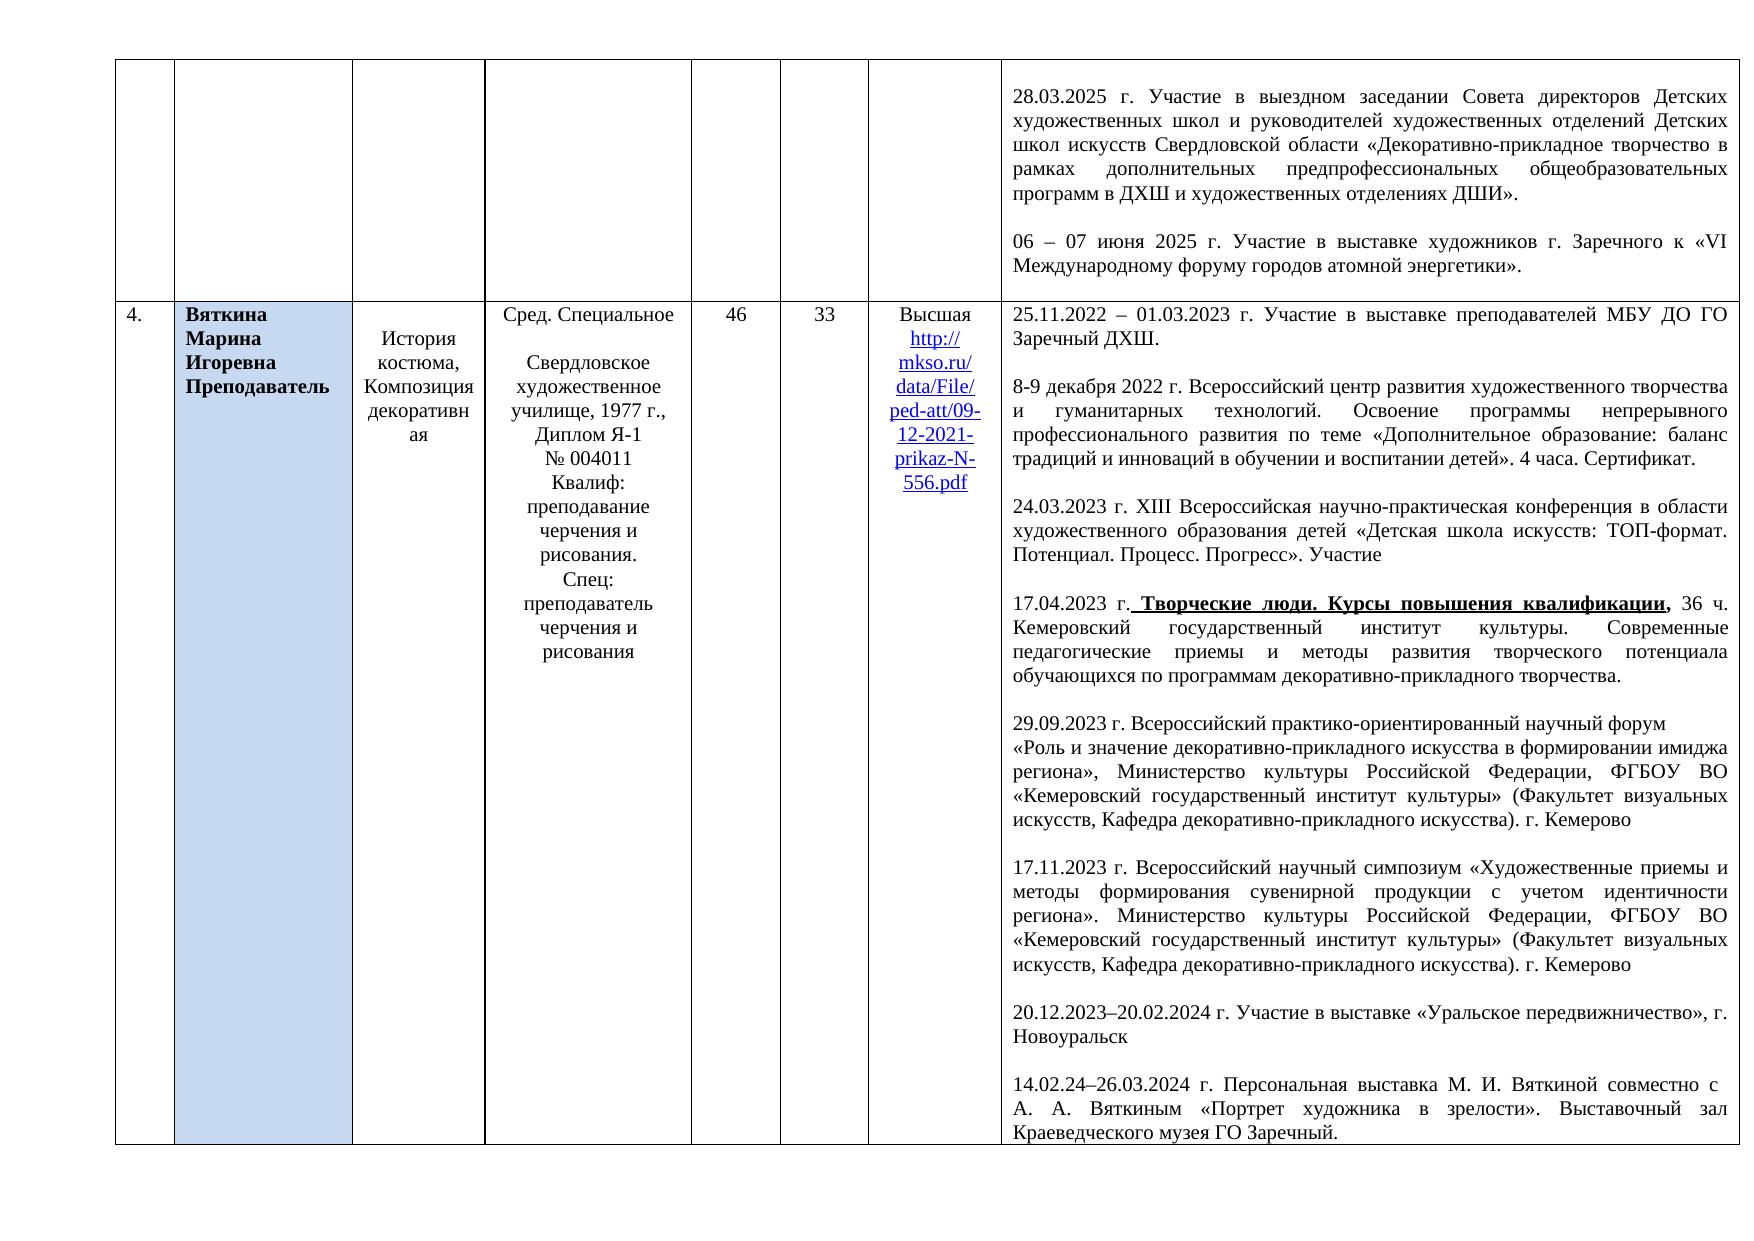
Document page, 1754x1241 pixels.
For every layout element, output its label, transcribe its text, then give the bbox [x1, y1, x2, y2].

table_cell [869, 60, 1001, 301]
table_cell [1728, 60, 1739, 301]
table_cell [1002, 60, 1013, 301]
table_cell 12 [781, 60, 868, 301]
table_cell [353, 302, 484, 1144]
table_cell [175, 302, 352, 1144]
table_cell 46 [692, 302, 780, 1144]
table_cell [116, 302, 174, 1144]
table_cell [1002, 302, 1739, 1144]
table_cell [486, 60, 691, 301]
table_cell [869, 302, 1001, 1144]
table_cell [353, 60, 484, 301]
table_cell 32 [692, 60, 780, 301]
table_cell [175, 60, 352, 301]
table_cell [486, 302, 691, 1144]
table_cell [116, 60, 174, 301]
table_cell 33 [781, 302, 868, 1144]
